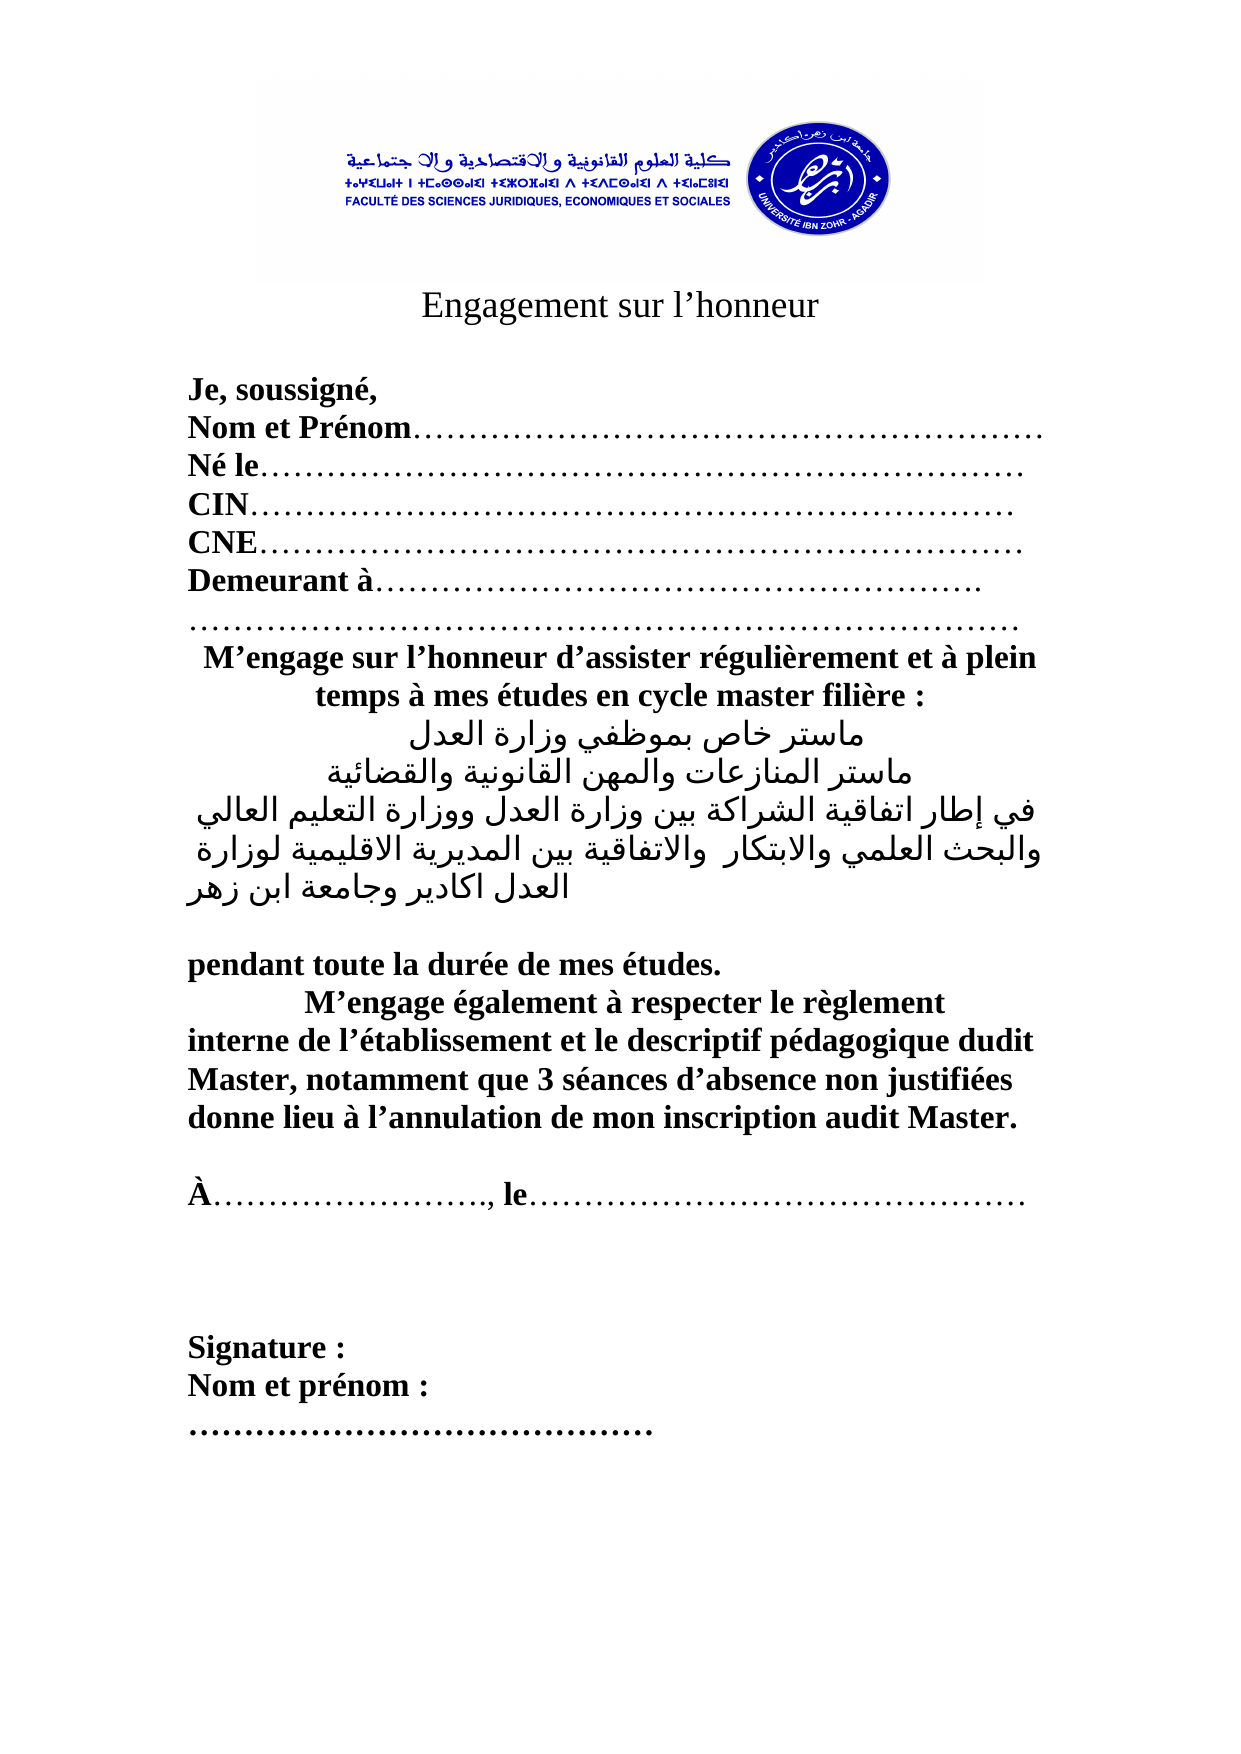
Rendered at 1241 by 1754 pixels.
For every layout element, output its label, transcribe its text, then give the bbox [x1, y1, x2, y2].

text Engagement sur l’honneur [187, 282, 1053, 326]
text ماستر خاص بموظفي وزارة العدل [187, 714, 1053, 752]
text Je, soussigné, [187, 369, 1053, 407]
text Nom et prénom : [187, 1365, 1053, 1404]
text Nom et Prénom………………………………………………… [187, 407, 1053, 445]
text في إطار اتفاقية الشراكة بين وزارة العدل ووزارة التعليم العالي والبحث العلمي والابتكار والاتفاقية بين المديرية الاقليمية لوزارة العدل اكادير وجامعة ابن زهر [187, 790, 1053, 905]
picture [254, 73, 986, 283]
text À……………………., le……………………………………… [187, 1174, 1053, 1212]
text Signature : [187, 1327, 1053, 1365]
text Demeurant à………………………………………………. [187, 560, 1053, 599]
text ماستر المنازعات والمهن القانونية والقضائية [187, 752, 1053, 790]
text CIN…………………………………………………………… [187, 484, 1053, 522]
text M’engage sur l’honneur d’assister régulièrement et à plein temps à mes études en cycle master filière : [187, 637, 1053, 714]
text ………………………………………………………………… [187, 599, 1053, 637]
text pendant toute la durée de mes études. [187, 944, 1053, 982]
text …………………………………… [187, 1404, 1053, 1442]
text CNE…………………………………………………………… [187, 522, 1053, 560]
text Né le…………………………………………………………… [187, 445, 1053, 484]
text M’engage également à respecter le règlement interne de l’établissement et le descriptif pédagogique dudit Master, notamment que 3 séances d’absence non justifiées donne lieu à l’annulation de mon inscription audit Master. [187, 982, 1053, 1135]
